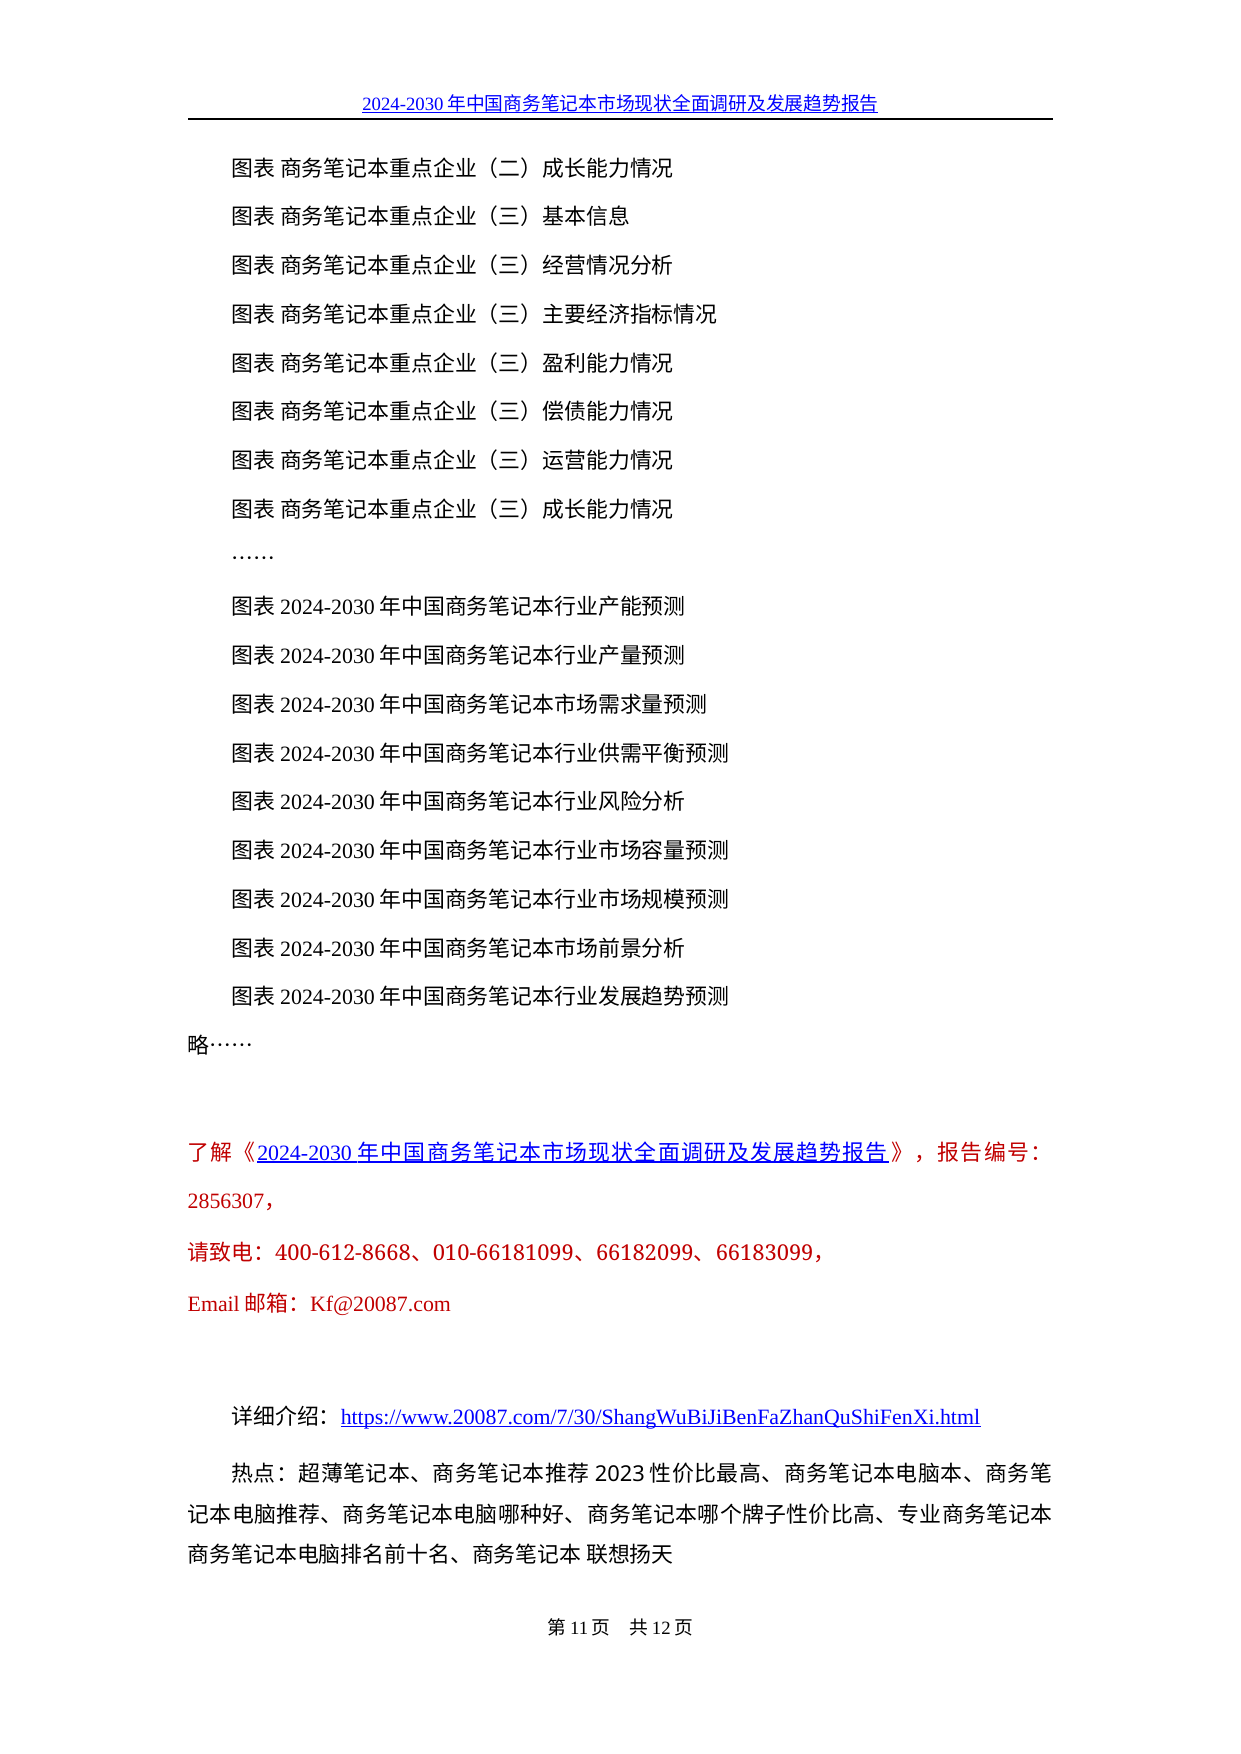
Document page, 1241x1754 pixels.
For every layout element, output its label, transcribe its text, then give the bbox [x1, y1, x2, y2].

text 了解《2024-2030年中国商务笔记本市场现状全面调研及发展趋势报告》，报告编号：2856307， [187, 1134, 1053, 1215]
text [187, 150, 1053, 1060]
text 热点：超薄笔记本、商务笔记本推荐2023性价比最高、商务笔记本电脑本、商务笔记本电脑推荐、商务笔记本电脑哪种好、商务笔记本哪个牌子性价比高、专业商务笔记本、商务笔记本电脑排名前十名、商务笔记本 联想扬天 [187, 1456, 1053, 1569]
text 请致电：400-612-8668、010-66181099、66182099、66183099， [187, 1234, 1053, 1267]
text Email邮箱：Kf@20087.com [187, 1286, 1053, 1318]
text 详细介绍：https://www.20087.com/7/30/ShangWuBiJiBenFaZhanQuShiFenXi.html [187, 1399, 1053, 1431]
